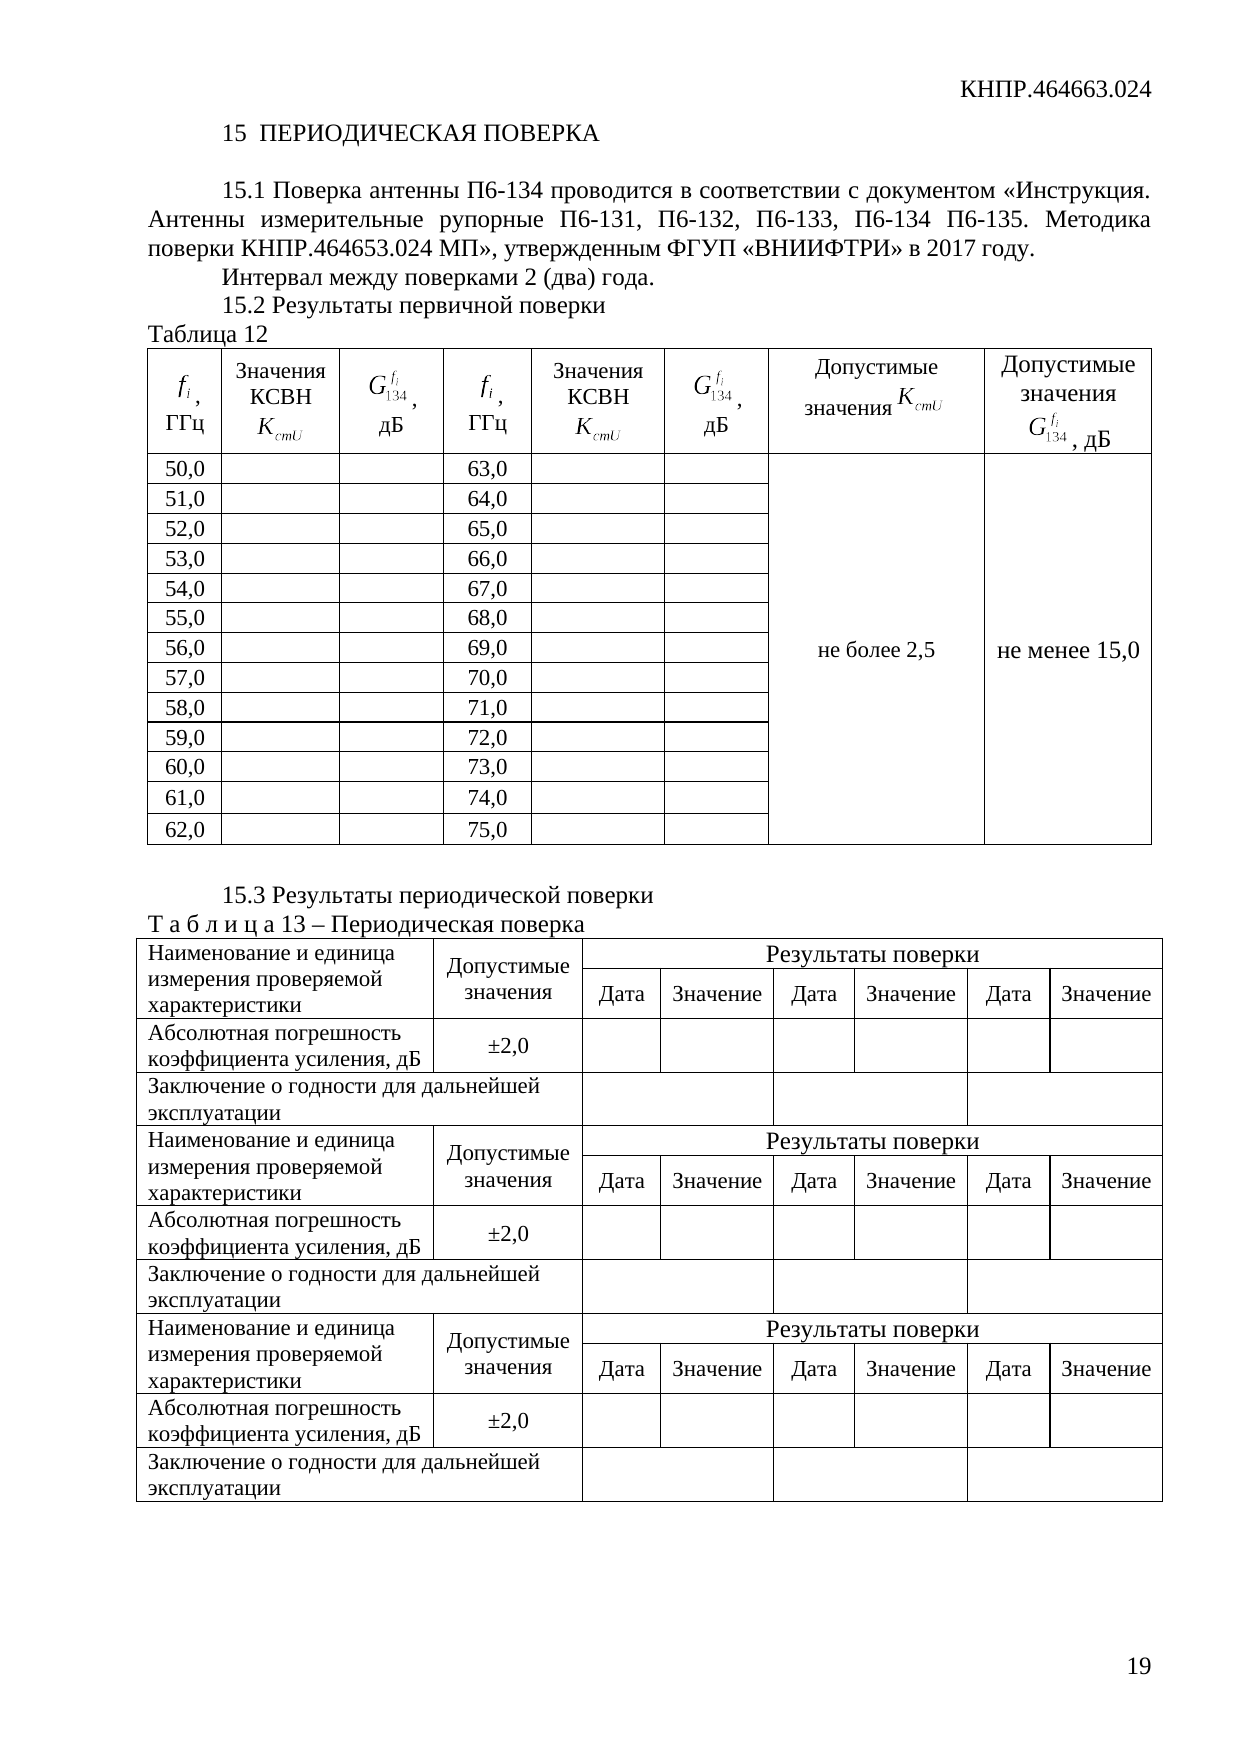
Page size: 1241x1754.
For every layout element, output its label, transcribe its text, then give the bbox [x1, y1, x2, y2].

table_cell 61,0 [148, 782, 221, 813]
table_cell [532, 574, 664, 602]
table_cell [222, 514, 339, 543]
table_cell [222, 752, 339, 781]
table_header , дБ [340, 349, 443, 453]
table_cell Значение [855, 1156, 967, 1205]
table_cell 69,0 [444, 633, 531, 662]
table_cell 52,0 [148, 514, 221, 543]
text Интервал между поверками 2 (два) года. [148, 262, 1152, 291]
table_cell [665, 723, 768, 751]
table_cell 53,0 [148, 544, 221, 572]
table_cell [532, 752, 664, 781]
table_cell [968, 1394, 1049, 1447]
table_cell 65,0 [444, 514, 531, 543]
table_cell [222, 574, 339, 602]
table_cell [968, 1260, 1162, 1313]
table_cell Наименование и единица измерения проверяемой характеристики [137, 1126, 433, 1205]
table_header , дБ [665, 349, 768, 453]
table_cell Абсолютная погрешность коэффициента усиления, дБ [137, 1206, 433, 1259]
table_cell [532, 514, 664, 543]
table_cell 67,0 [444, 574, 531, 602]
table_cell [222, 782, 339, 813]
table_cell 74,0 [444, 782, 531, 813]
table_cell [532, 723, 664, 751]
text Т а б л и ц а 13 – Периодическая поверка [148, 909, 1152, 938]
table_cell [532, 484, 664, 513]
table_cell 50,0 [148, 454, 221, 483]
table_cell [340, 723, 443, 751]
table_cell 72,0 [444, 723, 531, 751]
table_header Допустимые значения , дБ [985, 349, 1151, 453]
table_cell Дата [968, 1156, 1049, 1205]
table_cell [774, 1206, 854, 1259]
table_cell [665, 603, 768, 632]
table_cell [855, 1019, 967, 1072]
table_cell [774, 1260, 967, 1313]
table_cell Значение [855, 969, 967, 1018]
table_cell [583, 1448, 773, 1501]
table_cell не более 2,5 [769, 454, 984, 844]
table_cell [532, 693, 664, 721]
table_cell [665, 752, 768, 781]
table_cell [1051, 1206, 1162, 1259]
table_header Допустимые значения [434, 939, 582, 1018]
table_cell [661, 1394, 773, 1447]
table_cell Дата [583, 1344, 660, 1393]
table_cell [774, 1019, 854, 1072]
table_cell Допустимые значения [434, 1126, 582, 1205]
table_cell [968, 1448, 1162, 1501]
table_cell [532, 633, 664, 662]
table_cell [661, 1206, 773, 1259]
table_cell [774, 1073, 967, 1125]
table_header Значения КСВН [222, 349, 339, 453]
table_cell Допустимые значения [434, 1314, 582, 1393]
table_cell Дата [774, 1156, 854, 1205]
table_cell 59,0 [148, 723, 221, 751]
table_cell 71,0 [444, 693, 531, 721]
table_cell Заключение о годности для дальнейшей эксплуатации [137, 1448, 582, 1501]
table_cell [665, 574, 768, 602]
table_cell [774, 1394, 854, 1447]
table_cell Результаты поверки [583, 1126, 1162, 1155]
table_header , ГГц [148, 349, 221, 453]
table_cell [665, 663, 768, 692]
table_cell [222, 814, 339, 844]
table_cell [665, 633, 768, 662]
table_cell Дата [774, 1344, 854, 1393]
table_cell 66,0 [444, 544, 531, 572]
table_cell [665, 693, 768, 721]
table_cell [340, 603, 443, 632]
table_cell [583, 1260, 773, 1313]
table_cell не менее 15,0 [985, 454, 1151, 844]
table_header Наименование и единица измерения проверяемой характеристики [137, 939, 433, 1018]
table_cell 73,0 [444, 752, 531, 781]
table_cell [340, 752, 443, 781]
table_cell [665, 484, 768, 513]
table_cell 64,0 [444, 484, 531, 513]
table_cell Дата [583, 1156, 660, 1205]
table_cell [583, 1073, 773, 1125]
table_cell [222, 484, 339, 513]
table_cell [968, 1019, 1049, 1072]
table_cell [583, 1206, 660, 1259]
table_cell 63,0 [444, 454, 531, 483]
table_cell 60,0 [148, 752, 221, 781]
subtitle ПЕРИОДИЧЕСКАЯ ПОВЕРКА [148, 118, 1152, 147]
table_cell [340, 514, 443, 543]
table_cell [532, 544, 664, 572]
table_cell 68,0 [444, 603, 531, 632]
table_cell Абсолютная погрешность коэффициента усиления, дБ [137, 1394, 433, 1447]
table_cell Значение [1051, 969, 1162, 1018]
table_cell ±2,0 [434, 1206, 582, 1259]
table_cell Абсолютная погрешность коэффициента усиления, дБ [137, 1019, 433, 1072]
table_cell 54,0 [148, 574, 221, 602]
table_cell [340, 663, 443, 692]
table_cell [340, 814, 443, 844]
table_cell [532, 782, 664, 813]
table_cell [222, 693, 339, 721]
table_cell ±2,0 [434, 1394, 582, 1447]
table_cell [340, 544, 443, 572]
table_cell 57,0 [148, 663, 221, 692]
table_cell Значение [661, 1156, 773, 1205]
table_cell [340, 574, 443, 602]
table_cell 70,0 [444, 663, 531, 692]
table_cell 62,0 [148, 814, 221, 844]
table_header Результаты поверки [583, 939, 1162, 967]
table_cell [665, 782, 768, 813]
table_cell [532, 603, 664, 632]
table_cell Значение [1051, 1344, 1162, 1393]
table_cell [661, 1019, 773, 1072]
table_cell Заключение о годности для дальнейшей эксплуатации [137, 1260, 582, 1313]
table_cell ±2,0 [434, 1019, 582, 1072]
table_header Значения КСВН [532, 349, 664, 453]
table_cell [665, 544, 768, 572]
table_cell [532, 663, 664, 692]
table_cell [222, 603, 339, 632]
table_cell Дата [968, 969, 1049, 1018]
table_header Допустимые значения [769, 349, 984, 453]
text 15.1 Поверка антенны П6-134 проводится в соответствии с документом «Инструкция. Антенны измерительные рупорные П6-131, П6-132, П6-133, П6-134 П6-135. Методика поверки КНПР.464653.024 МП», утвержденным ФГУП «ВНИИФТРИ» в 2017 году. [148, 176, 1152, 262]
table_cell [1051, 1394, 1162, 1447]
text 15.2 Результаты первичной поверки [162, 291, 1152, 319]
table_cell [1051, 1019, 1162, 1072]
table_cell [665, 514, 768, 543]
table_cell 58,0 [148, 693, 221, 721]
table_cell [340, 454, 443, 483]
table_cell [968, 1073, 1162, 1125]
table_cell [665, 454, 768, 483]
table_cell [665, 814, 768, 844]
table_cell [340, 693, 443, 721]
table_header , ГГц [444, 349, 531, 453]
table_cell Значение [855, 1344, 967, 1393]
table_cell [222, 663, 339, 692]
table_cell 75,0 [444, 814, 531, 844]
table_cell [532, 454, 664, 483]
table_cell [340, 782, 443, 813]
table_cell Значение [661, 969, 773, 1018]
text 15.3 Результаты периодической поверки [162, 880, 1152, 909]
text Таблица 12 [148, 319, 1152, 348]
table_cell [855, 1394, 967, 1447]
table_cell Заключение о годности для дальнейшей эксплуатации [137, 1073, 582, 1125]
table_cell Наименование и единица измерения проверяемой характеристики [137, 1314, 433, 1393]
table_cell [583, 1394, 660, 1447]
table_cell [222, 633, 339, 662]
table_cell Результаты поверки [583, 1314, 1162, 1343]
table_cell Дата [968, 1344, 1049, 1393]
table_cell Значение [1051, 1156, 1162, 1205]
table_cell Дата [774, 969, 854, 1018]
table_cell [222, 723, 339, 751]
table_cell [340, 484, 443, 513]
table_cell [222, 544, 339, 572]
table_cell [340, 633, 443, 662]
table_cell [222, 454, 339, 483]
table_cell [774, 1448, 967, 1501]
table_cell [583, 1019, 660, 1072]
table_cell [855, 1206, 967, 1259]
table_cell [968, 1206, 1049, 1259]
table_cell 56,0 [148, 633, 221, 662]
table_cell [532, 814, 664, 844]
table_cell 51,0 [148, 484, 221, 513]
table_cell 55,0 [148, 603, 221, 632]
table_cell Значение [661, 1344, 773, 1393]
table_cell Дата [583, 969, 660, 1018]
